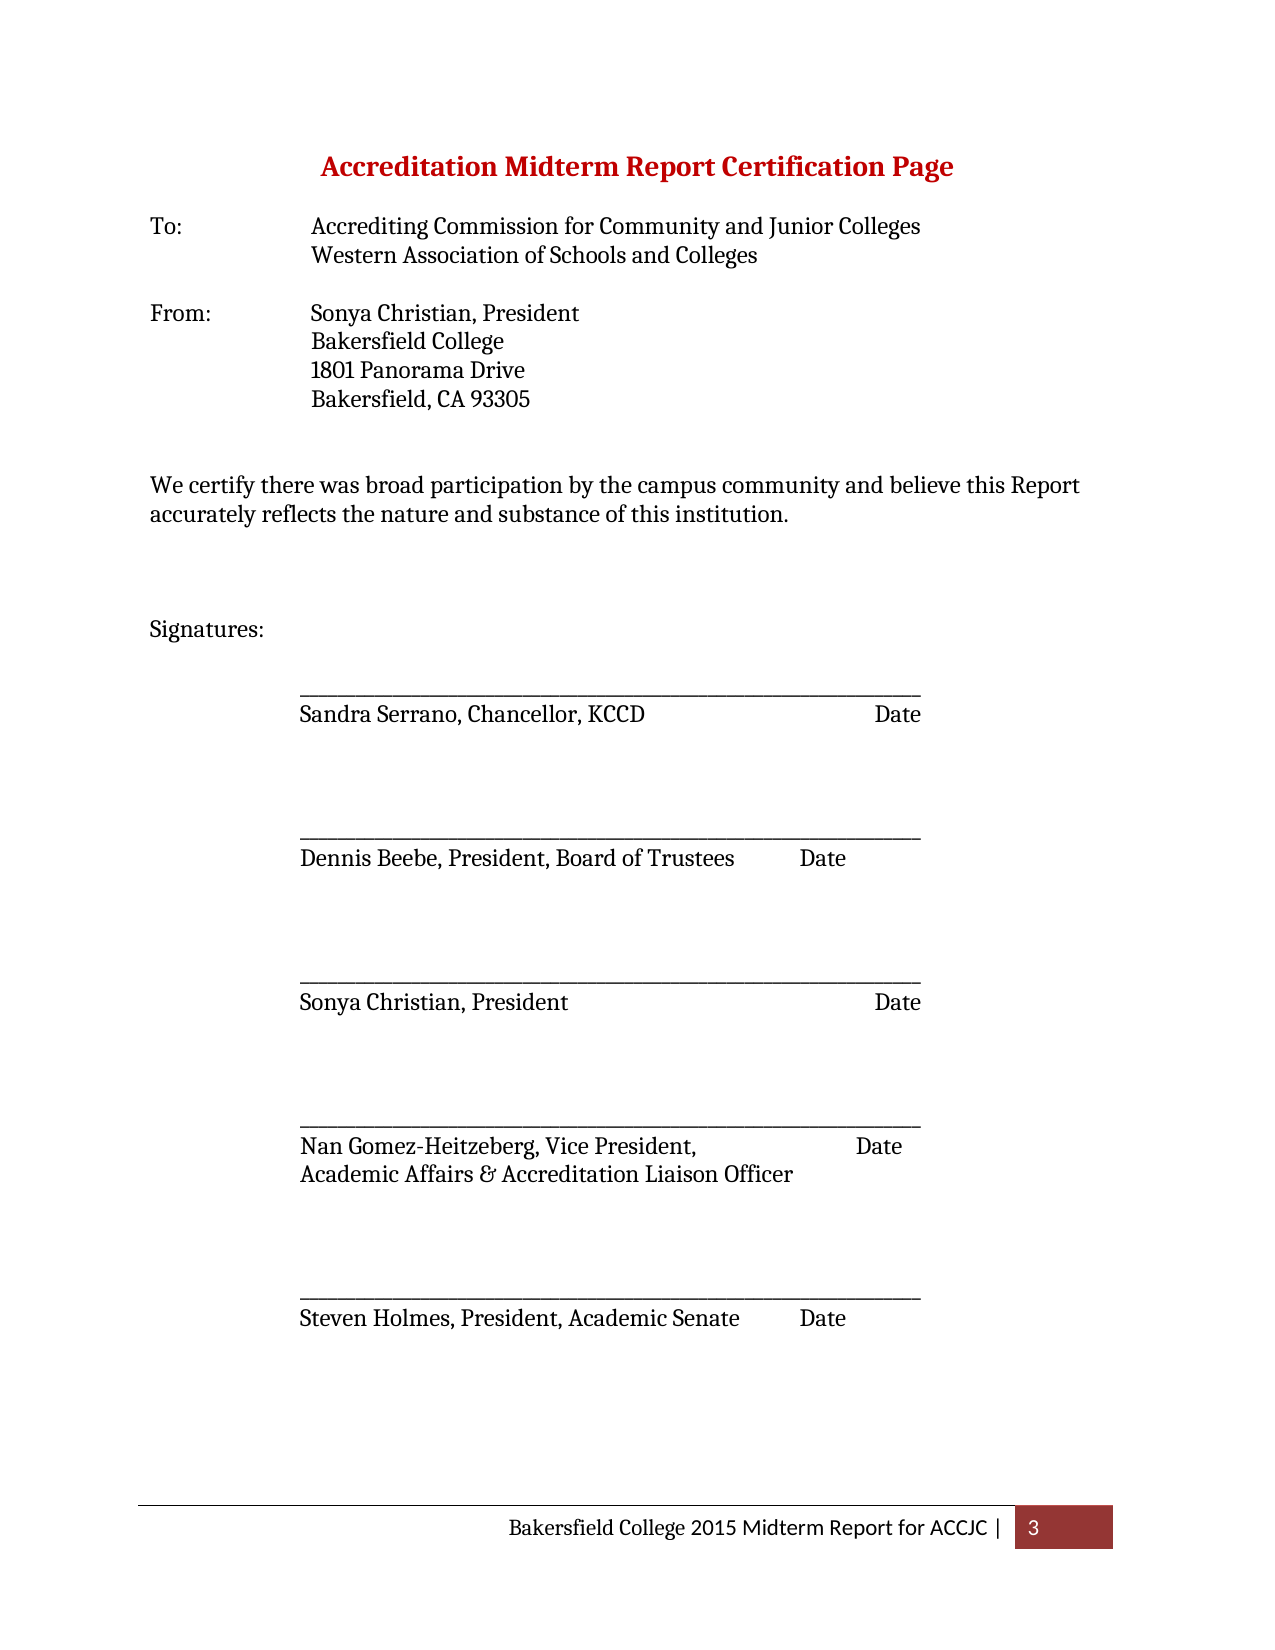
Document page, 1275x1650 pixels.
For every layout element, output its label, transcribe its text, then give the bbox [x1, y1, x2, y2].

text ___________________________________________________________________ [225, 672, 1125, 700]
text Dennis Beebe, President, Board of Trustees Date [150, 844, 1125, 873]
text Sandra Serrano, Chancellor, KCCD Date [150, 700, 1125, 729]
text Bakersfield College [225, 327, 1125, 356]
text Signatures: [150, 615, 1125, 643]
text ___________________________________________________________________ [225, 1103, 1125, 1132]
text Bakersfield, CA 93305 [225, 385, 1125, 413]
text To: Accrediting Commission for Community and Junior Colleges [150, 212, 1125, 241]
text Sonya Christian, President Date [225, 988, 1125, 1017]
text ___________________________________________________________________ [225, 1275, 1125, 1304]
text Nan Gomez-Heitzeberg, Vice President, Date [150, 1132, 1125, 1160]
text 1801 Panorama Drive [225, 356, 1125, 385]
text We certify there was broad participation by the campus community and believe this Report accurately reflects the nature and substance of this institution. [150, 471, 1125, 528]
text ___________________________________________________________________ [225, 815, 1125, 844]
text Steven Holmes, President, Academic Senate Date [150, 1304, 1125, 1333]
text Western Association of Schools and Colleges [225, 241, 1125, 270]
text Accreditation Midterm Report Certification Page [150, 150, 1125, 183]
text From: Sonya Christian, President [150, 298, 1125, 327]
text Academic Affairs & Accreditation Liaison Officer [225, 1160, 1125, 1189]
text ___________________________________________________________________ [225, 959, 1125, 988]
